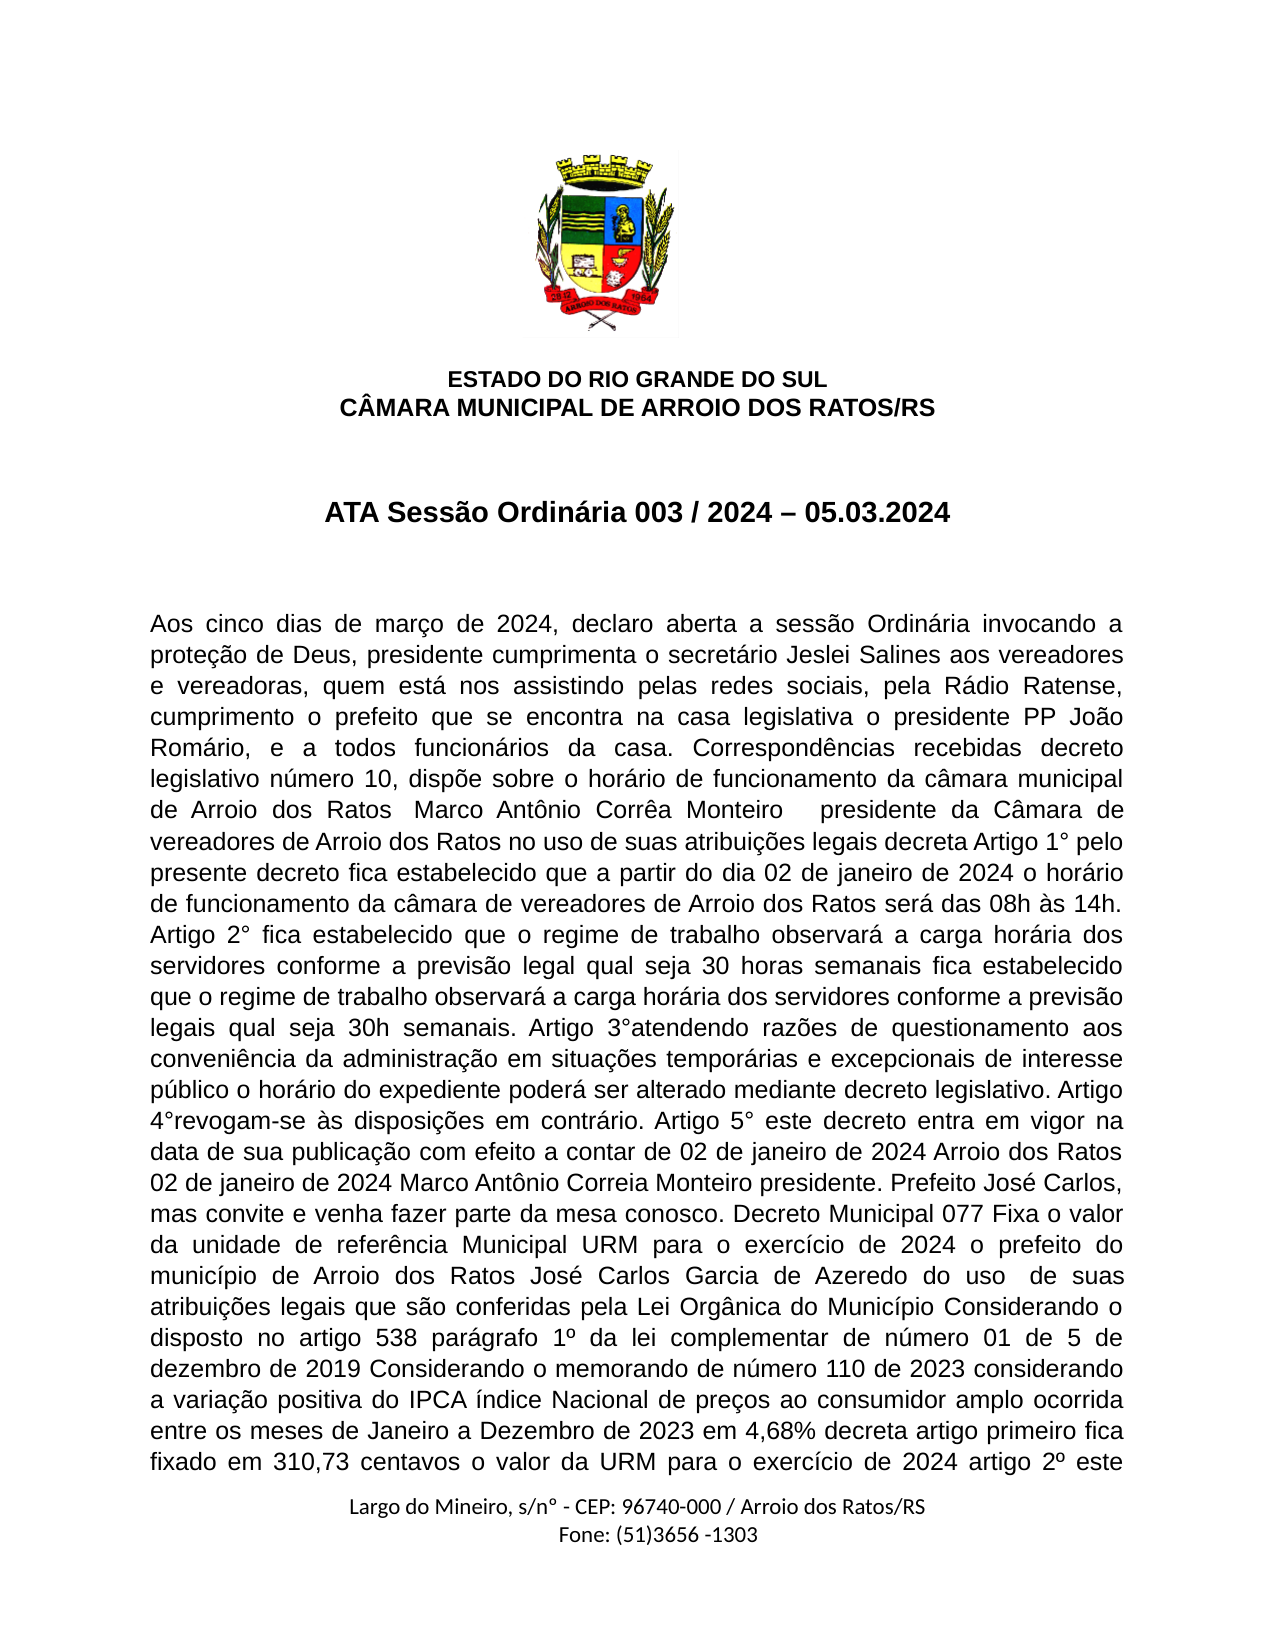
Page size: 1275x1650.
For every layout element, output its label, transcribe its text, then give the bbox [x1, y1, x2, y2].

picture [522, 150, 680, 339]
text CÂMARA MUNICIPAL DE ARROIO DOS RATOS/RS [150, 393, 1125, 421]
text ESTADO DO RIO GRANDE DO SUL [150, 366, 1125, 393]
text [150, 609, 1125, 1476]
text ATA Sessão Ordinária 003 / 2024 – 05.03.2024 [150, 466, 1125, 529]
